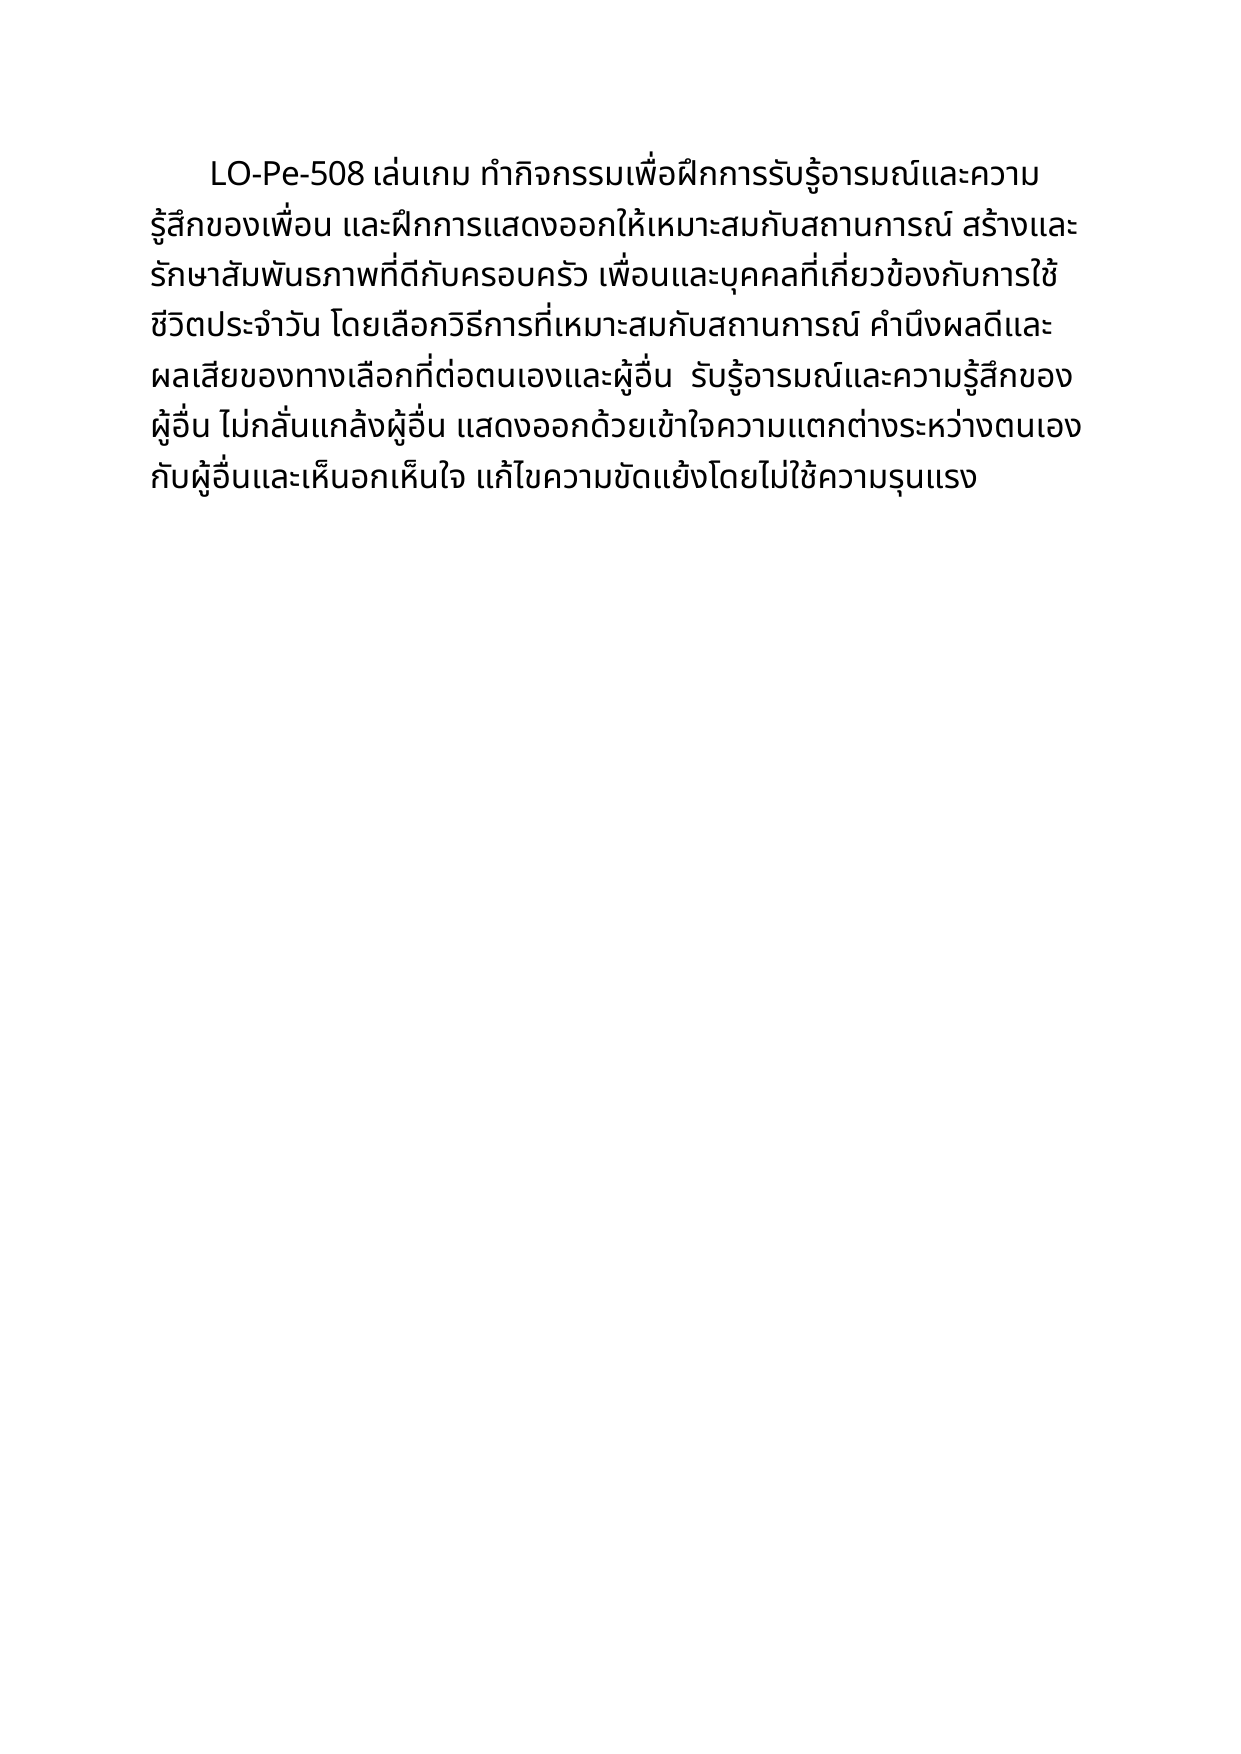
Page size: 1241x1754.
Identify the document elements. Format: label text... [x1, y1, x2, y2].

text LO-Pe-508 เล่นเกม ทำกิจกรรมเพื่อฝึกการรับรู้อารมณ์และความรู้สึกของเพื่อน และฝึกการแสดงออกให้เหมาะสมกับสถานการณ์ สร้างและรักษาสัมพันธภาพที่ดีกับครอบครัว เพื่อนและบุคคลที่เกี่ยวข้องกับการใช้ชีวิตประจำวัน โดยเลือกวิธีการที่เหมาะสมกับสถานการณ์ คำนึงผลดีและผลเสียของทางเลือกที่ต่อตนเองและผู้อื่น รับรู้อารมณ์และความรู้สึกของผู้อื่น ไม่กลั่นแกล้งผู้อื่น แสดงออกด้วยเข้าใจความแตกต่างระหว่างตนเองกับผู้อื่นและเห็นอกเห็นใจ แก้ไขความขัดแย้งโดยไม่ใช้ความรุนแรง [150, 150, 1090, 503]
